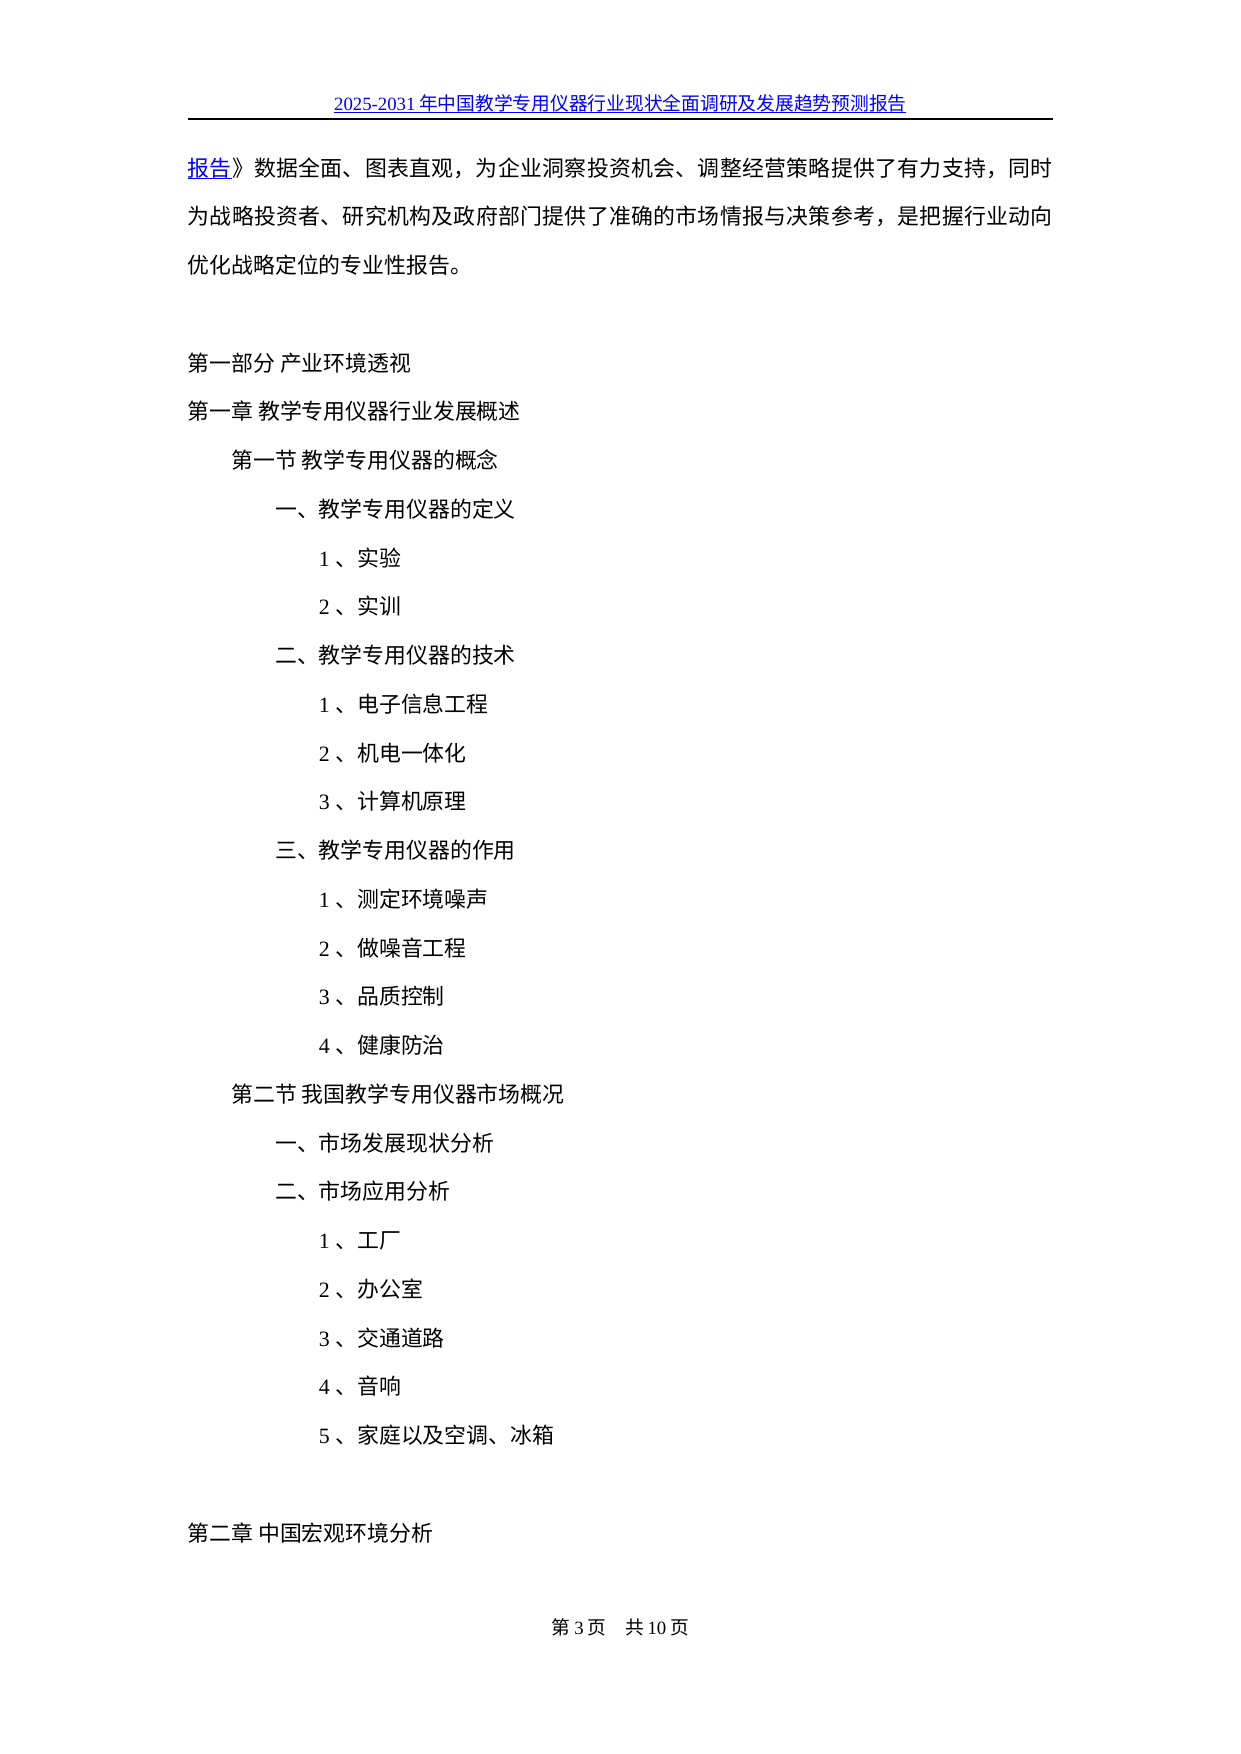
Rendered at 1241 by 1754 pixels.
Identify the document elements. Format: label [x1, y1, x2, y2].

text [187, 150, 1053, 1548]
